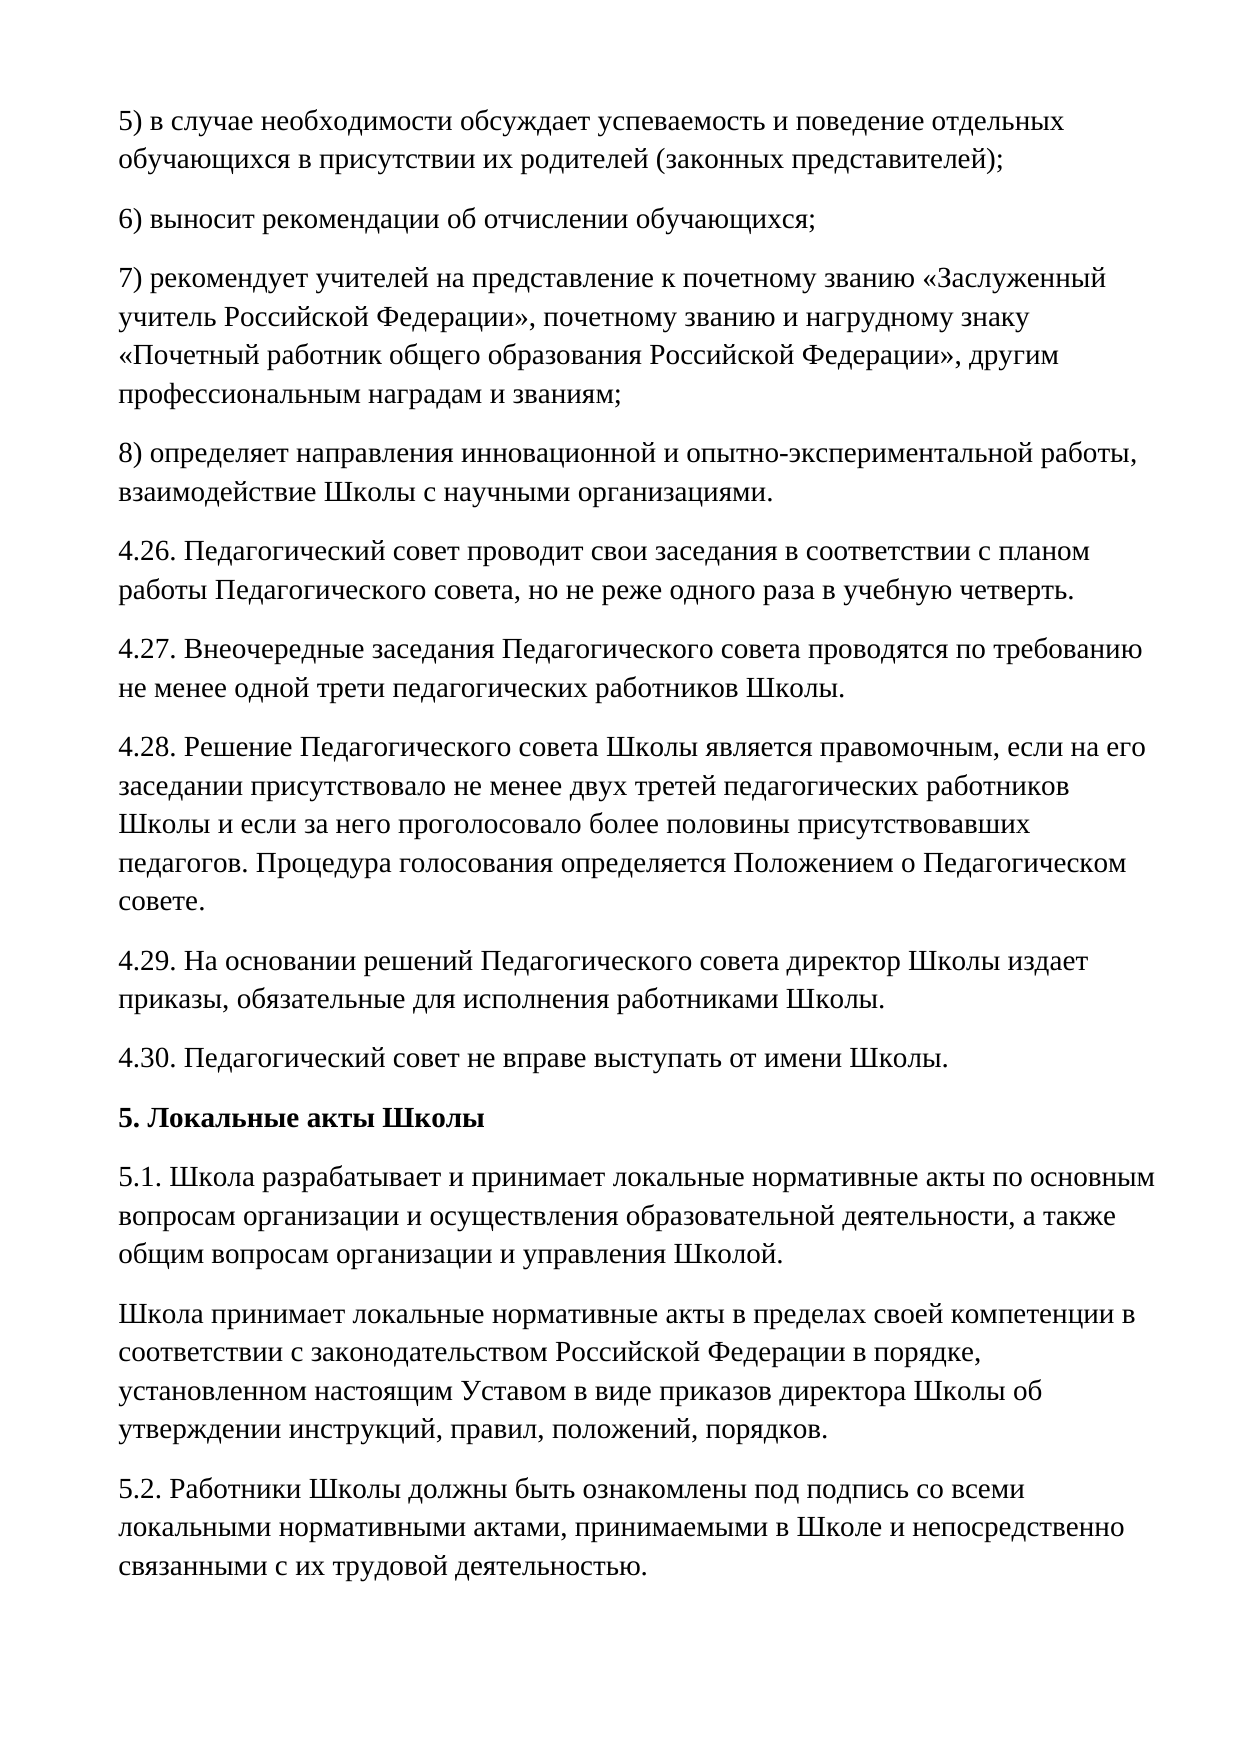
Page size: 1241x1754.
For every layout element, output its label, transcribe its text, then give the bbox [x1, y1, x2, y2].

text 5.1. Школа разрабатывает и принимает локальные нормативные акты по основным вопросам организации и осуществления образовательной деятельности, а также общим вопросам организации и управления Школой. [118, 1159, 1167, 1270]
text 4.30. Педагогический совет не вправе выступать от имени Школы. [118, 1041, 1167, 1074]
text 4.28. Решение Педагогического совета Школы является правомочным, если на его заседании присутствовало не менее двух третей педагогических работников Школы и если за него проголосовало более половины присутствовавших педагогов. Процедура голосования определяется Положением о Педагогическом совете. [118, 729, 1167, 917]
text 4.27. Внеочередные заседания Педагогического совета проводятся по требованию не менее одной трети педагогических работников Школы. [118, 631, 1167, 703]
text 5.2. Работники Школы должны быть ознакомлены под подпись со всеми локальными нормативными актами, принимаемыми в Школе и непосредственно связанными с их трудовой деятельностью. [118, 1471, 1167, 1581]
text 6) выносит рекомендации об отчислении обучающихся; [118, 201, 1167, 234]
text 4.29. На основании решений Педагогического совета директор Школы издает приказы, обязательные для исполнения работниками Школы. [118, 943, 1167, 1015]
text 5. Локальные акты Школы [118, 1100, 1167, 1133]
text 8) определяет направления инновационной и опытно-экспериментальной работы, взаимодействие Школы с научными организациями. [118, 435, 1167, 507]
text 7) рекомендует учителей на представление к почетному званию «Заслуженный учитель Российской Федерации», почетному званию и нагрудному знаку «Почетный работник общего образования Российской Федерации», другим профессиональным наградам и званиям; [118, 260, 1167, 409]
text Школа принимает локальные нормативные акты в пределах своей компетенции в соответствии с законодательством Российской Федерации в порядке, установленном настоящим Уставом в виде приказов директора Школы об утверждении инструкций, правил, положений, порядков. [118, 1296, 1167, 1445]
text 5) в случае необходимости обсуждает успеваемость и поведение отдельных обучающихся в присутствии их родителей (законных представителей); [118, 103, 1167, 175]
text 4.26. Педагогический совет проводит свои заседания в соответствии с планом работы Педагогического совета, но не реже одного раза в учебную четверть. [118, 533, 1167, 605]
